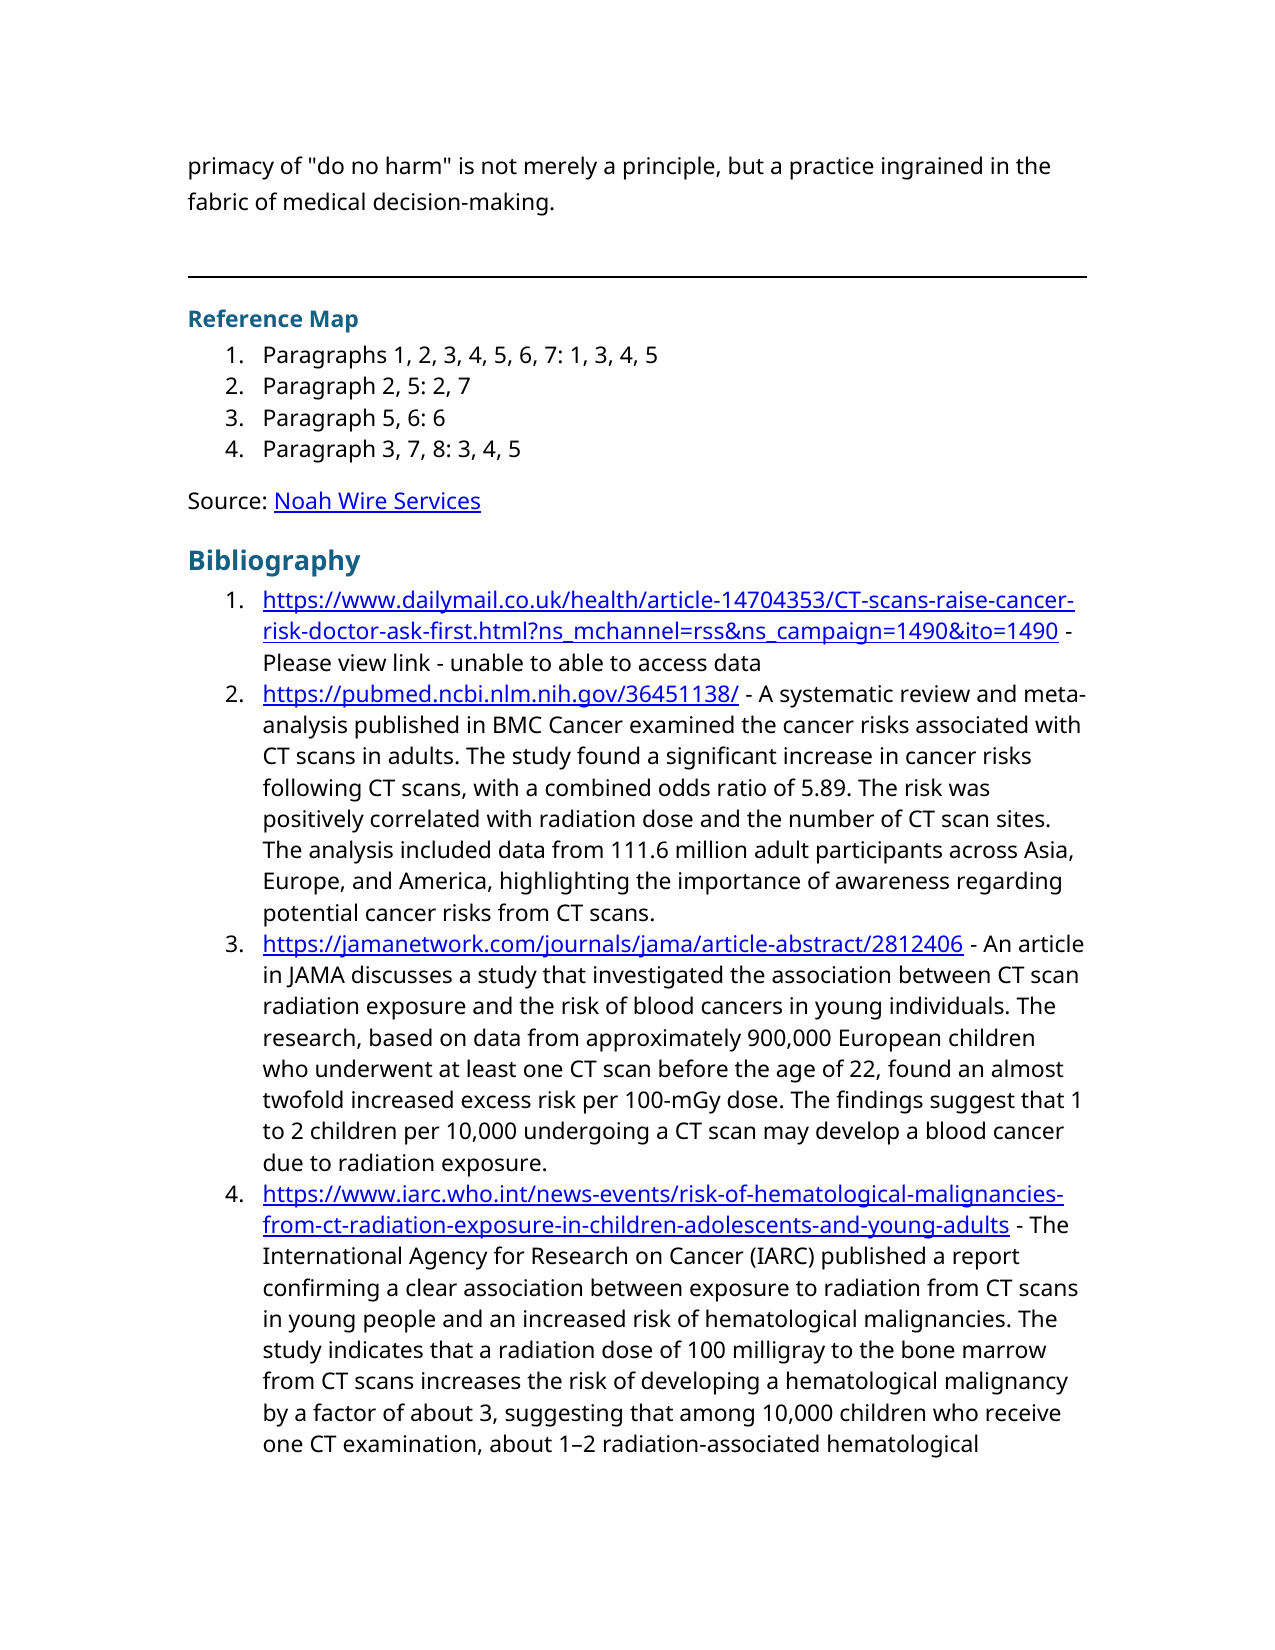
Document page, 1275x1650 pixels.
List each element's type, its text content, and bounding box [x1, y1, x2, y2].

list Paragraphs 1, 2, 3, 4, 5, 6, 7: 1, 3, 4, 5 [225, 339, 1087, 370]
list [225, 1178, 1087, 1459]
list Paragraph 3, 7, 8: 3, 4, 5 [225, 433, 1087, 464]
subtitle Reference Map [187, 303, 1087, 334]
list https://www.dailymail.co.uk/health/article-14704353/CT-scans-raise-cancer-risk-doctor-ask-first.html?ns_mchannel=rss&ns_campaign=1490&ito=1490 - Please view link - unable to able to access data [225, 584, 1087, 678]
list https://pubmed.ncbi.nlm.nih.gov/36451138/ - A systematic review and meta-analysis published in BMC Cancer examined the cancer risks associated with CT scans in adults. The study found a significant increase in cancer risks following CT scans, with a combined odds ratio of 5.89. The risk was positively correlated with radiation dose and the number of CT scan sites. The analysis included data from 111.6 million adult participants across Asia, Europe, and America, highlighting the importance of awareness regarding potential cancer risks from CT scans. [225, 678, 1087, 928]
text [187, 150, 1087, 217]
text Source: Noah Wire Services [187, 485, 1087, 516]
list https://jamanetwork.com/journals/jama/article-abstract/2812406 - An article in JAMA discusses a study that investigated the association between CT scan radiation exposure and the risk of blood cancers in young individuals. The research, based on data from approximately 900,000 European children who underwent at least one CT scan before the age of 22, found an almost twofold increased excess risk per 100-mGy dose. The findings suggest that 1 to 2 children per 10,000 undergoing a CT scan may develop a blood cancer due to radiation exposure. [225, 928, 1087, 1178]
list Paragraph 2, 5: 2, 7 [225, 370, 1087, 402]
list Paragraph 5, 6: 6 [225, 402, 1087, 433]
subtitle Bibliography [187, 542, 1087, 578]
